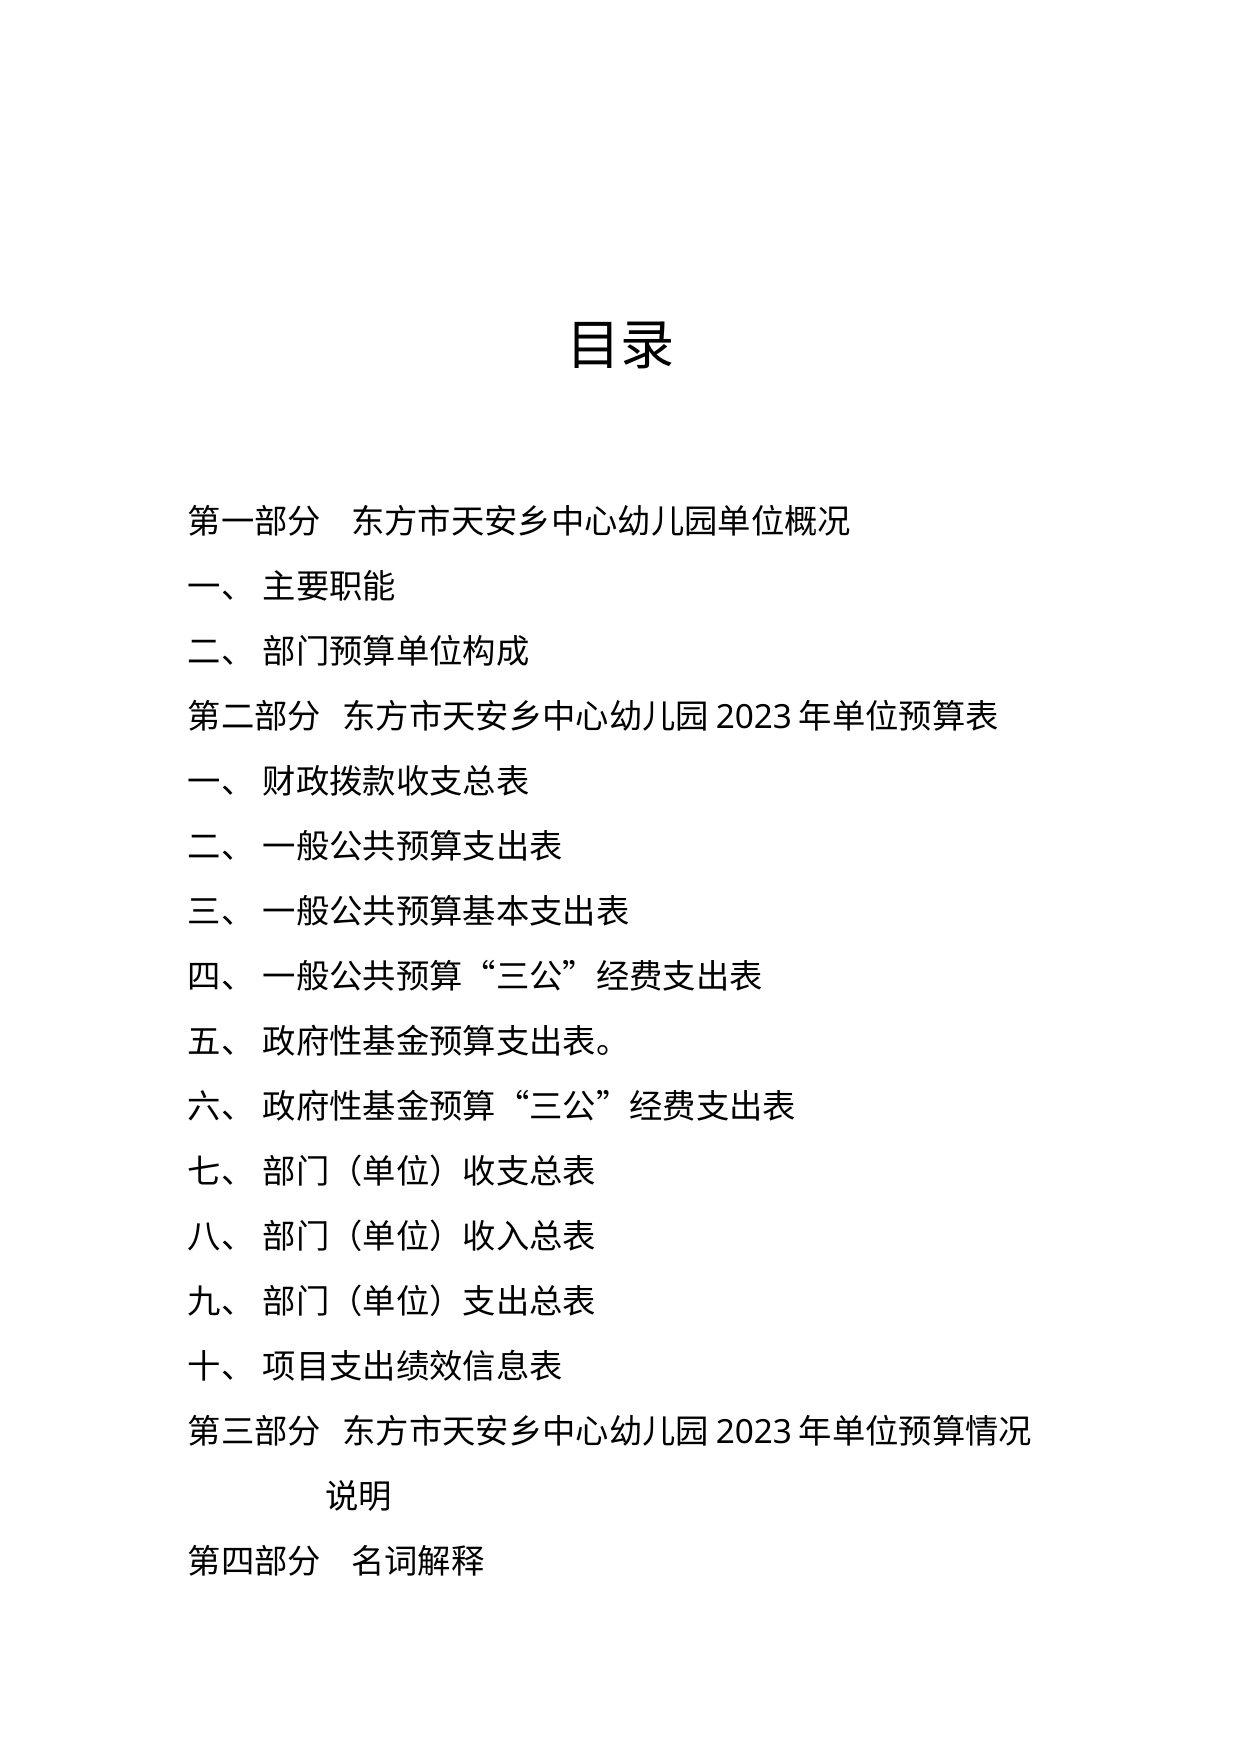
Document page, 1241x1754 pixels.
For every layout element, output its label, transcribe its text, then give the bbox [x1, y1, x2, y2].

list 项目支出绩效信息表 [187, 1332, 1053, 1397]
text 目录 [187, 292, 1053, 389]
list 部门预算单位构成 [187, 617, 1053, 682]
list 政府性基金预算支出表。 [187, 1007, 1053, 1072]
list 东方市天安乡中心幼儿园2023年单位预算情况说明 [187, 1397, 1053, 1527]
list 名词解释 [187, 1527, 1053, 1592]
list 部门（单位）支出总表 [187, 1267, 1053, 1332]
list 部门（单位）收入总表 [187, 1202, 1053, 1267]
list 东方市天安乡中心幼儿园单位概况 [187, 487, 1053, 552]
list 一般公共预算基本支出表 [187, 877, 1053, 942]
list 一般公共预算支出表 [187, 812, 1053, 877]
list 一般公共预算“三公”经费支出表 [187, 942, 1053, 1007]
list 财政拨款收支总表 [187, 747, 1053, 812]
list 政府性基金预算“三公”经费支出表 [187, 1072, 1053, 1137]
list 部门（单位）收支总表 [187, 1137, 1053, 1202]
list 东方市天安乡中心幼儿园2023年单位预算表 [187, 682, 1053, 747]
list 主要职能 [187, 552, 1053, 617]
